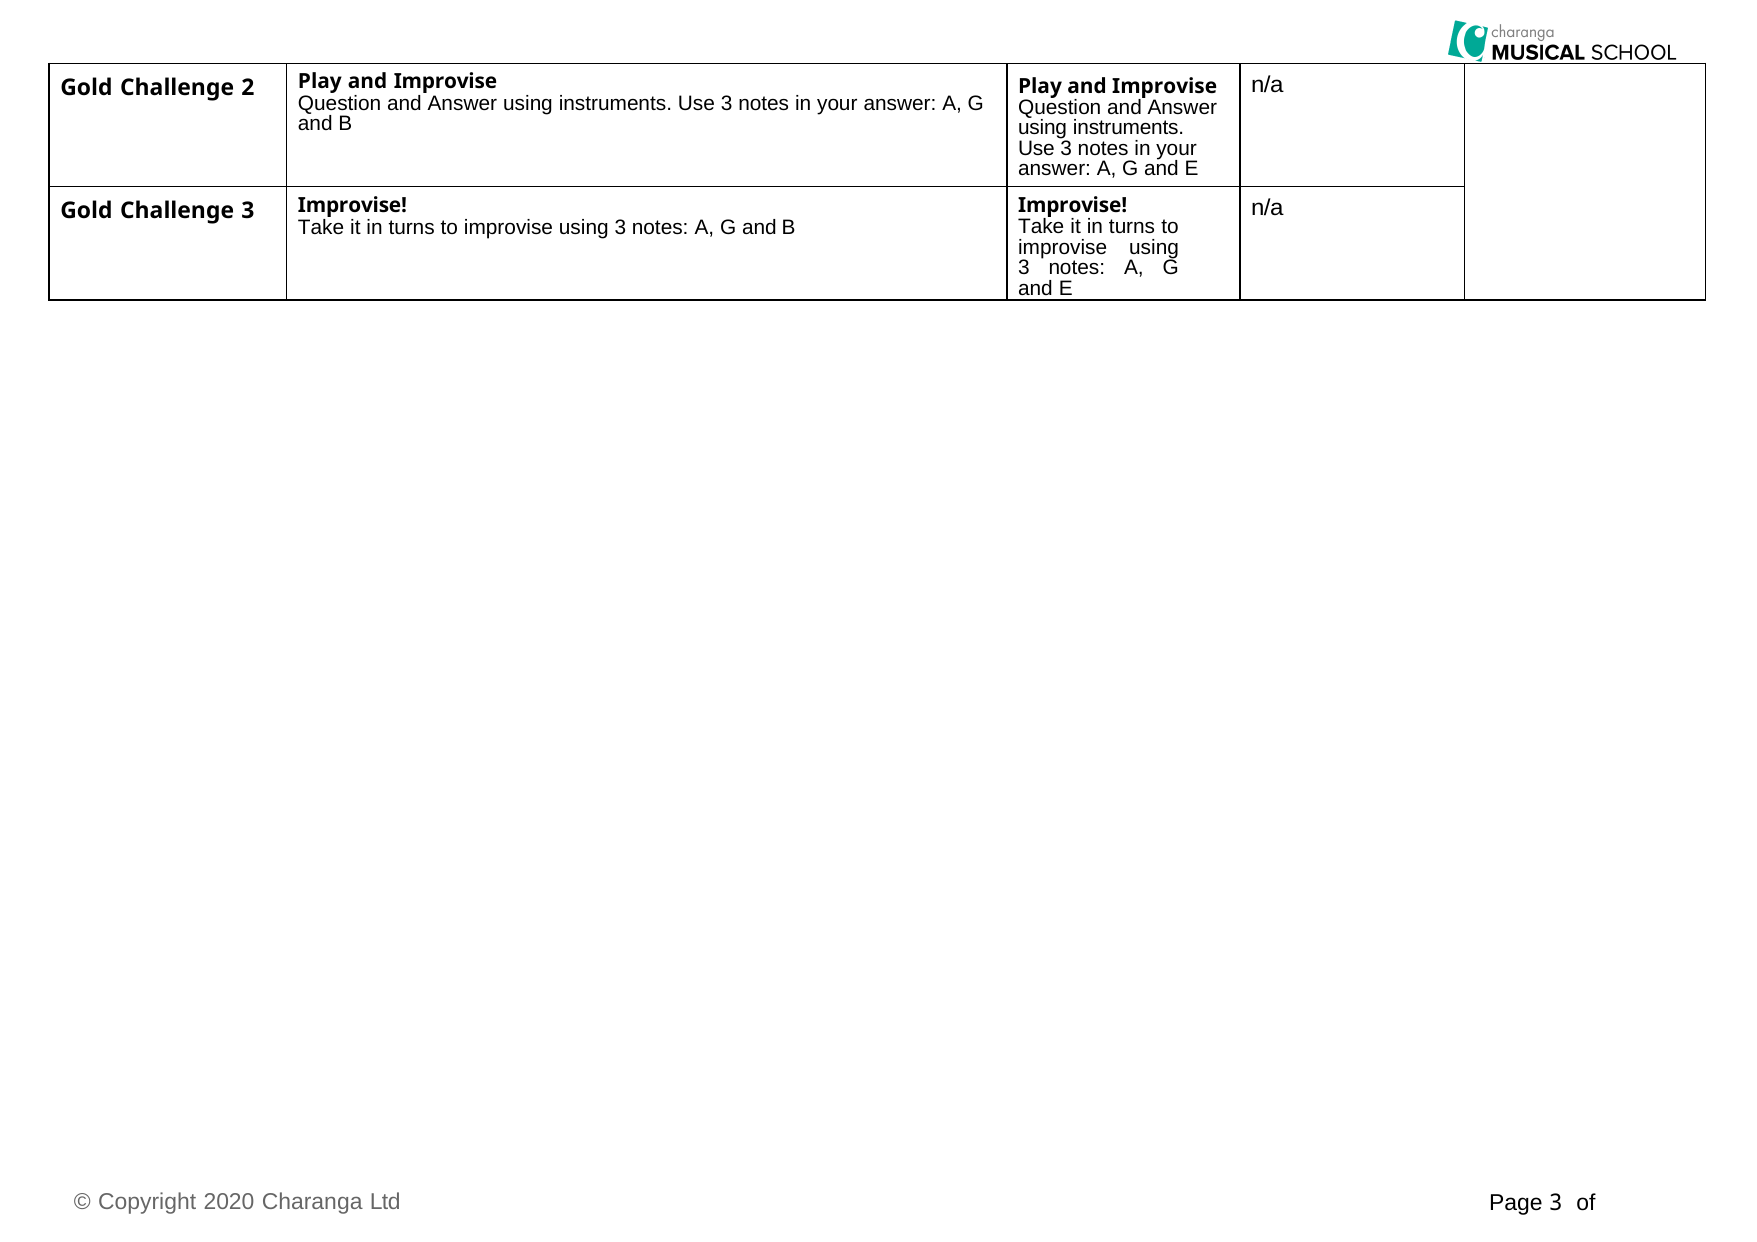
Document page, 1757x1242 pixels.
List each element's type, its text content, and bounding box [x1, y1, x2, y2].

table_cell Play and Improvise Question and Answer using instruments. Use 3 notes in your answer: A, G and B [287, 64, 1006, 186]
table_cell Improvise! Take it in turns to improvise using 3 notes: A, G and E [1008, 187, 1239, 299]
table_cell Play and Improvise Question and Answer using instruments. Use 3 notes in your answer: A, G and E [1008, 64, 1239, 186]
table_cell n/a [1241, 187, 1464, 299]
table_cell Gold Challenge 3 [50, 187, 286, 299]
table_cell Improvise! Take it in turns to improvise using 3 notes: A, G and B [287, 187, 1006, 299]
table_cell n/a [1241, 64, 1464, 186]
table_cell Gold Challenge 2 [50, 64, 286, 186]
picture [1446, 18, 1677, 63]
